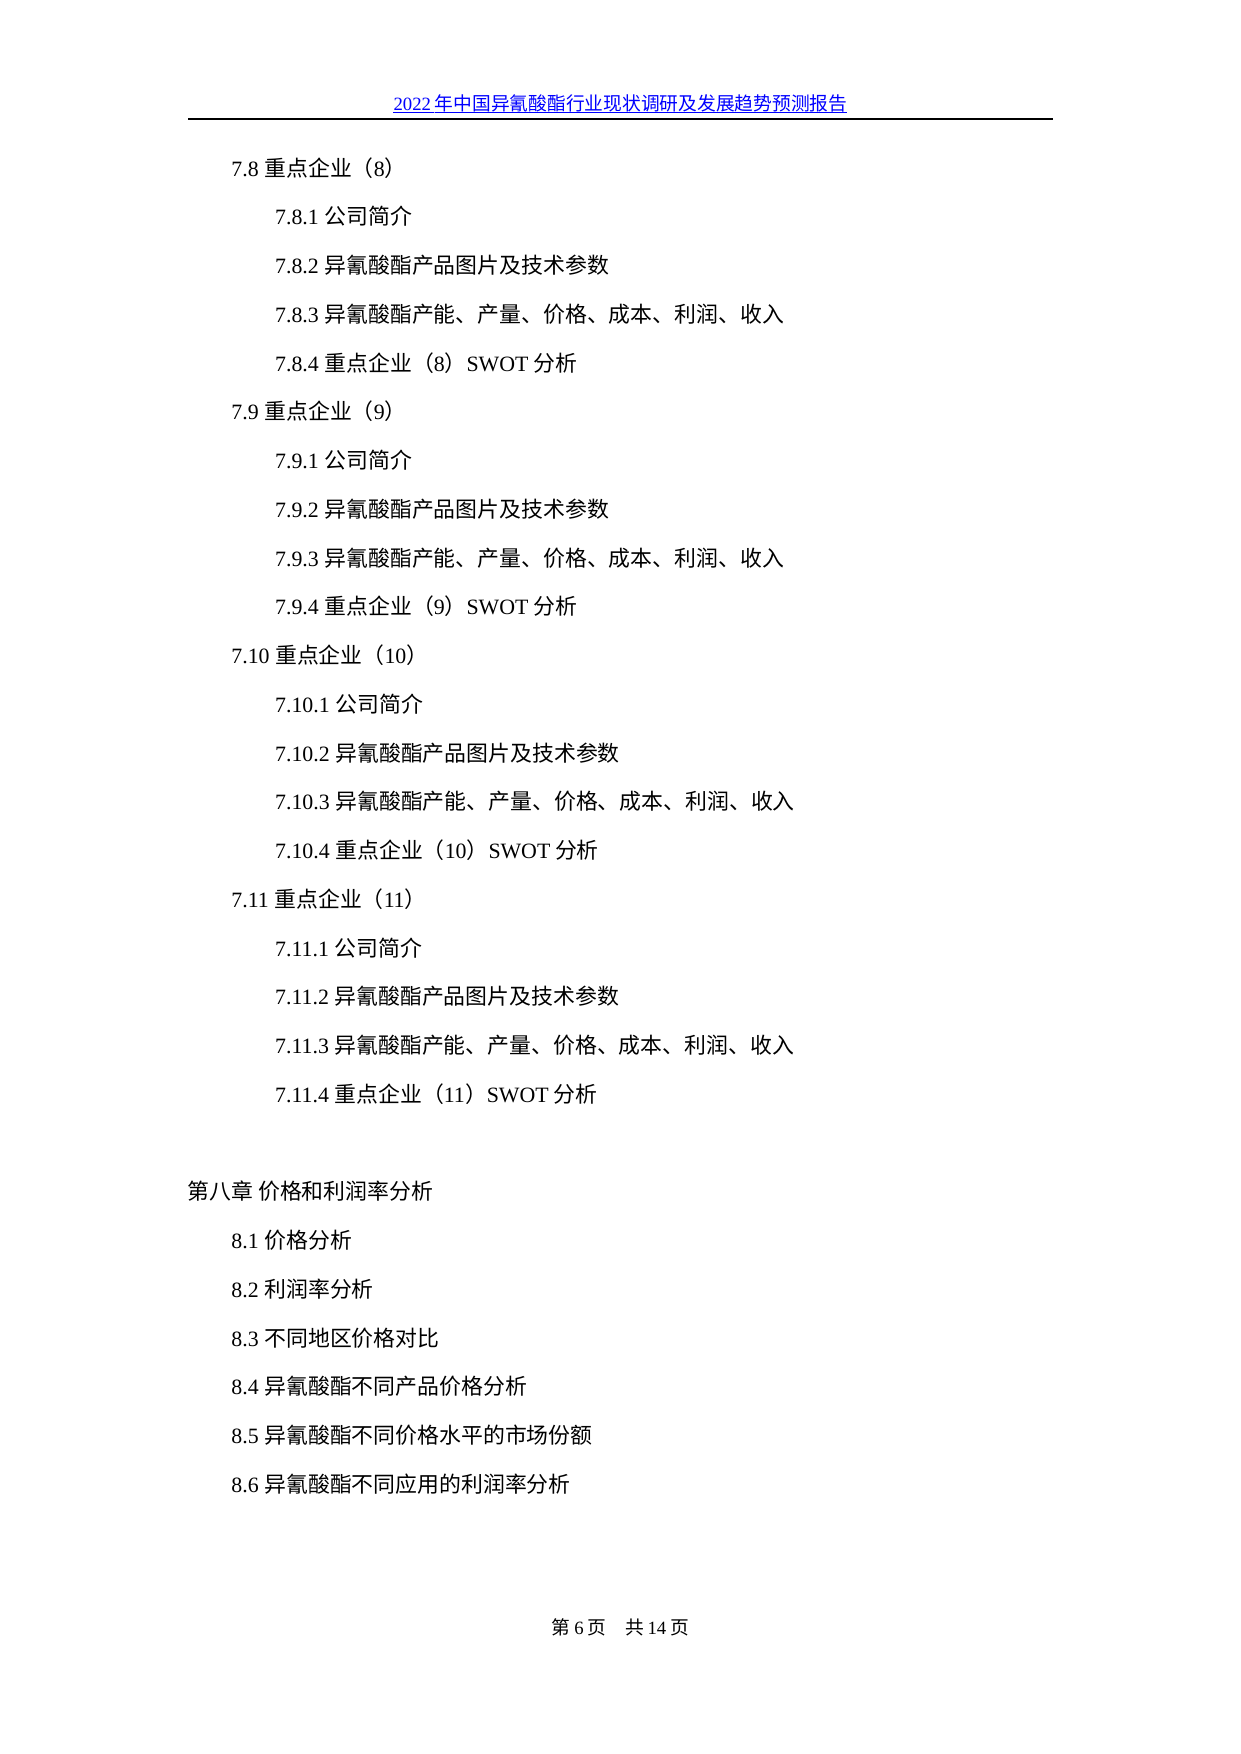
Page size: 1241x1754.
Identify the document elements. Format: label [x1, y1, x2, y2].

text [187, 150, 1053, 1499]
